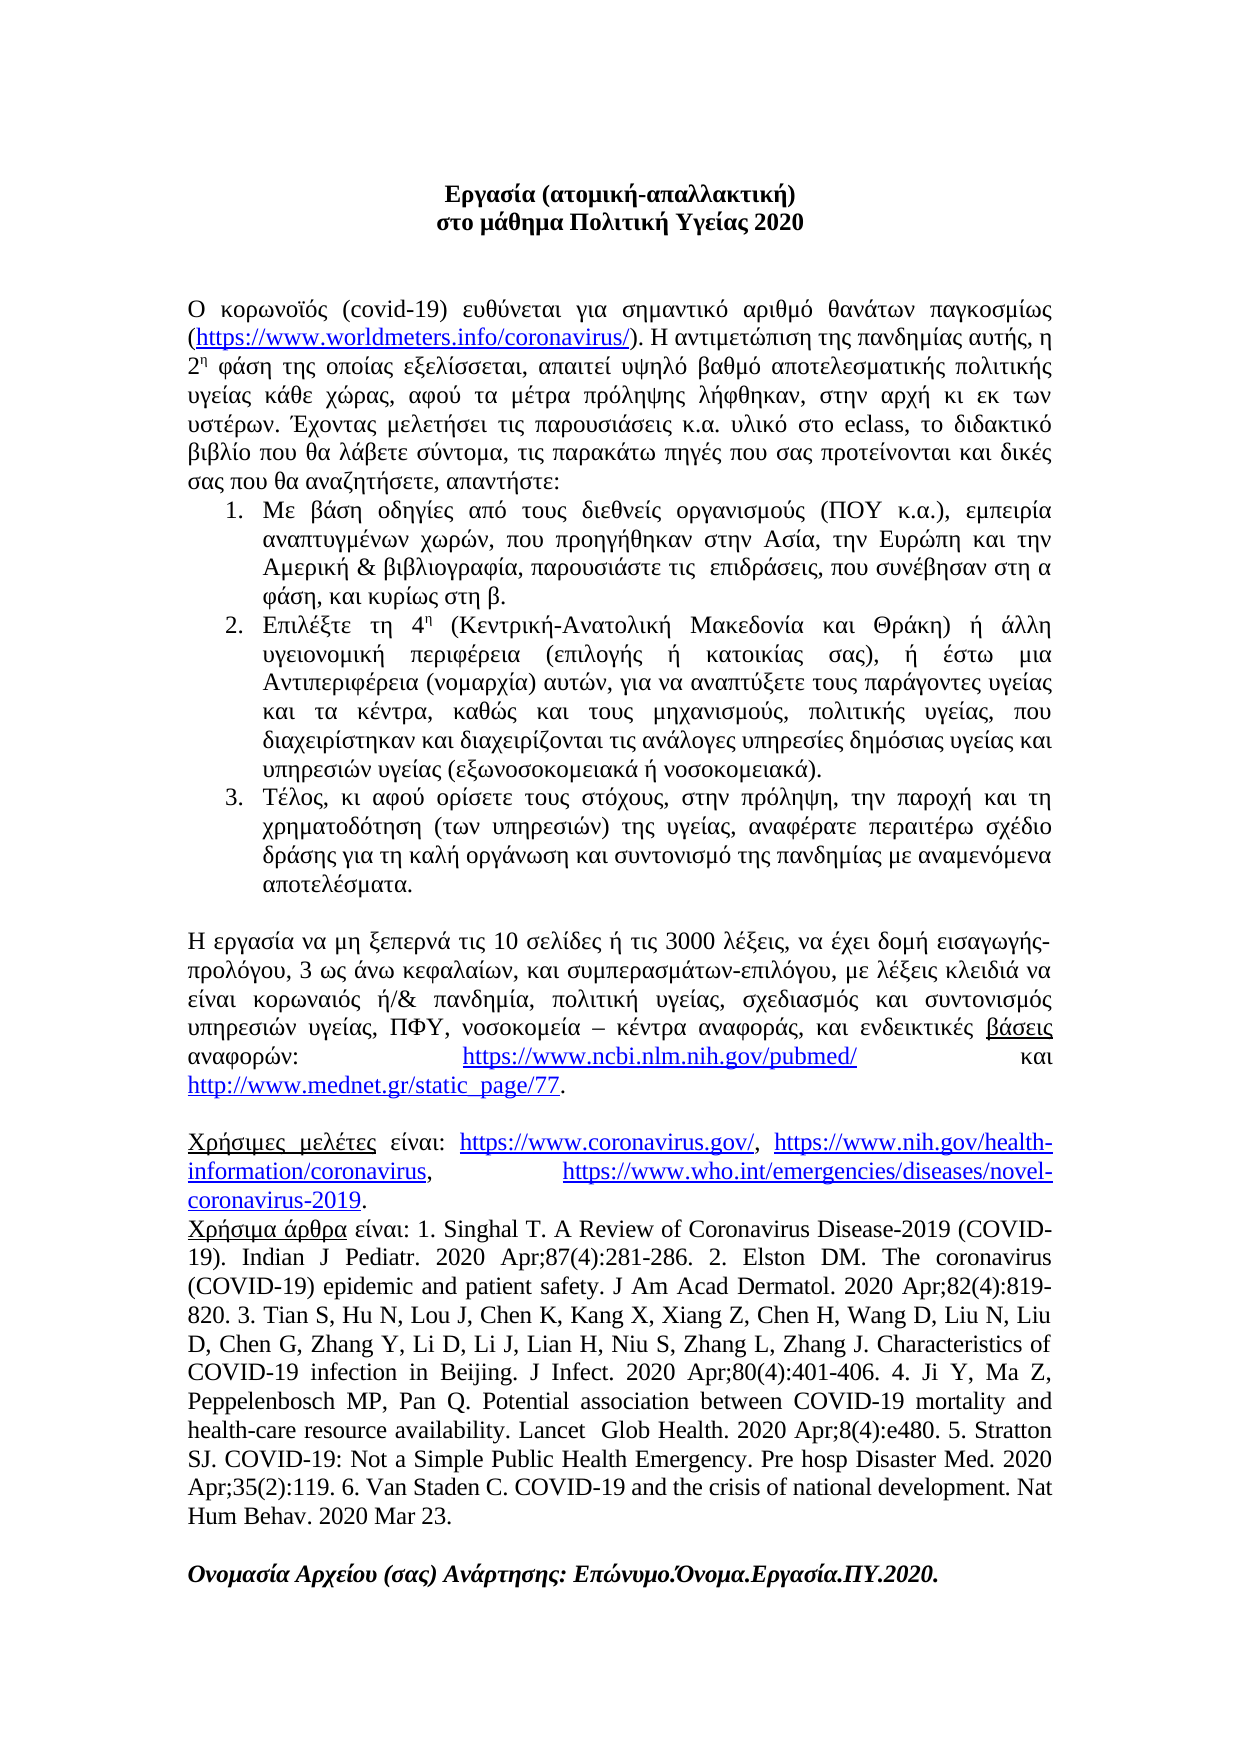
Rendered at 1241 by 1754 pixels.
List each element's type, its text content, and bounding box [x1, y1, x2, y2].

list Επιλέξτε τη 4η (Κεντρική-Ανατολική Μακεδονία και Θράκη) ή άλλη υγειονομική περιφέρεια (επιλογής ή κατοικίας σας), ή έστω μια Αντιπεριφέρεια (νομαρχία) αυτών, για να αναπτύξετε τους παράγοντες υγείας και τα κέντρα, καθώς και τους μηχανισμούς, πολιτικής υγείας, που διαχειρίστηκαν και διαχειρίζονται τις ανάλογες υπηρεσίες δημόσιας υγείας και υπηρεσιών υγείας (εξωνοσοκομειακά ή νοσοκομειακά). [225, 610, 1053, 782]
text Ονομασία Αρχείου (σας) Ανάρτησης: Επώνυμο.Όνομα.Εργασία.ΠΥ.2020. [187, 1559, 1053, 1587]
text Εργασία (ατομική-απαλλακτική) [187, 179, 1053, 207]
text Χρήσιμα άρθρα είναι: 1. Singhal T. A Review of Coronavirus Disease-2019 (COVID-19). Indian J Pediatr. 2020 Apr;87(4):281-286. 2. Elston DM. The coronavirus (COVID-19) epidemic and patient safety. J Am Acad Dermatol. 2020 Apr;82(4):819-820. 3. Tian S, Hu N, Lou J, Chen K, Kang X, Xiang Z, Chen H, Wang D, Liu N, Liu D, Chen G, Zhang Y, Li D, Li J, Lian H, Niu S, Zhang L, Zhang J. Characteristics of COVID-19 infection in Beijing. J Infect. 2020 Apr;80(4):401-406. 4. Ji Y, Ma Z, Peppelenbosch MP, Pan Q. Potential association between COVID-19 mortality and health-care resource availability. Lancet Glob Health. 2020 Apr;8(4):e480. 5. Stratton SJ. COVID-19: Not a Simple Public Health Emergency. Pre hosp Disaster Med. 2020 Apr;35(2):119. 6. Van Staden C. COVID-19 and the crisis of national development. Nat Hum Behav. 2020 Mar 23. [187, 1214, 1053, 1530]
list Με βάση οδηγίες από τους διεθνείς οργανισμούς (ΠΟΥ κ.α.), εμπειρία αναπτυγμένων χωρών, που προηγήθηκαν στην Ασία, την Ευρώπη και την Αμερική & βιβλιογραφία, παρουσιάστε τις επιδράσεις, που συνέβησαν στη α φάση, και κυρίως στη β. [225, 495, 1053, 610]
text Η εργασία να μη ξεπερνά τις 10 σελίδες ή τις 3000 λέξεις, να έχει δομή εισαγωγής-προλόγου, 3 ως άνω κεφαλαίων, και συμπερασμάτων-επιλόγου, με λέξεις κλειδιά να είναι κορωναιός ή/& πανδημία, πολιτική υγείας, σχεδιασμός και συντονισμός υπηρεσιών υγείας, ΠΦΥ, νοσοκομεία – κέντρα αναφοράς, και ενδεικτικές βάσεις αναφορών: https://www.ncbi.nlm.nih.gov/pubmed/ και http://www.mednet.gr/static_page/77. [187, 926, 1053, 1099]
text στο μάθημα Πολιτική Υγείας 2020 [187, 207, 1053, 236]
text Xρήσιμες μελέτες είναι: https://www.coronavirus.gov/, https://www.nih.gov/health-information/coronavirus, https://www.who.int/emergencies/diseases/novel-coronavirus-2019. [187, 1127, 1053, 1214]
text Ο κορωνοϊός (covid-19) ευθύνεται για σημαντικό αριθμό θανάτων παγκοσμίως (https://www.worldmeters.info/coronavirus/). Η αντιμετώπιση της πανδημίας αυτής, η 2η φάση της οποίας εξελίσσεται, απαιτεί υψηλό βαθμό αποτελεσματικής πολιτικής υγείας κάθε χώρας, αφού τα μέτρα πρόληψης λήφθηκαν, στην αρχή κι εκ των υστέρων. Έχοντας μελετήσει τις παρουσιάσεις κ.α. υλικό στο eclass, το διδακτικό βιβλίο που θα λάβετε σύντομα, τις παρακάτω πηγές που σας προτείνονται και δικές σας που θα αναζητήσετε, απαντήστε: [187, 294, 1053, 495]
list Τέλος, κι αφού ορίσετε τους στόχους, στην πρόληψη, την παροχή και τη χρηματοδότηση (των υπηρεσιών) της υγείας, αναφέρατε περαιτέρω σχέδιο δράσης για τη καλή οργάνωση και συντονισμό της πανδημίας με αναμενόμενα αποτελέσματα. [225, 782, 1053, 897]
